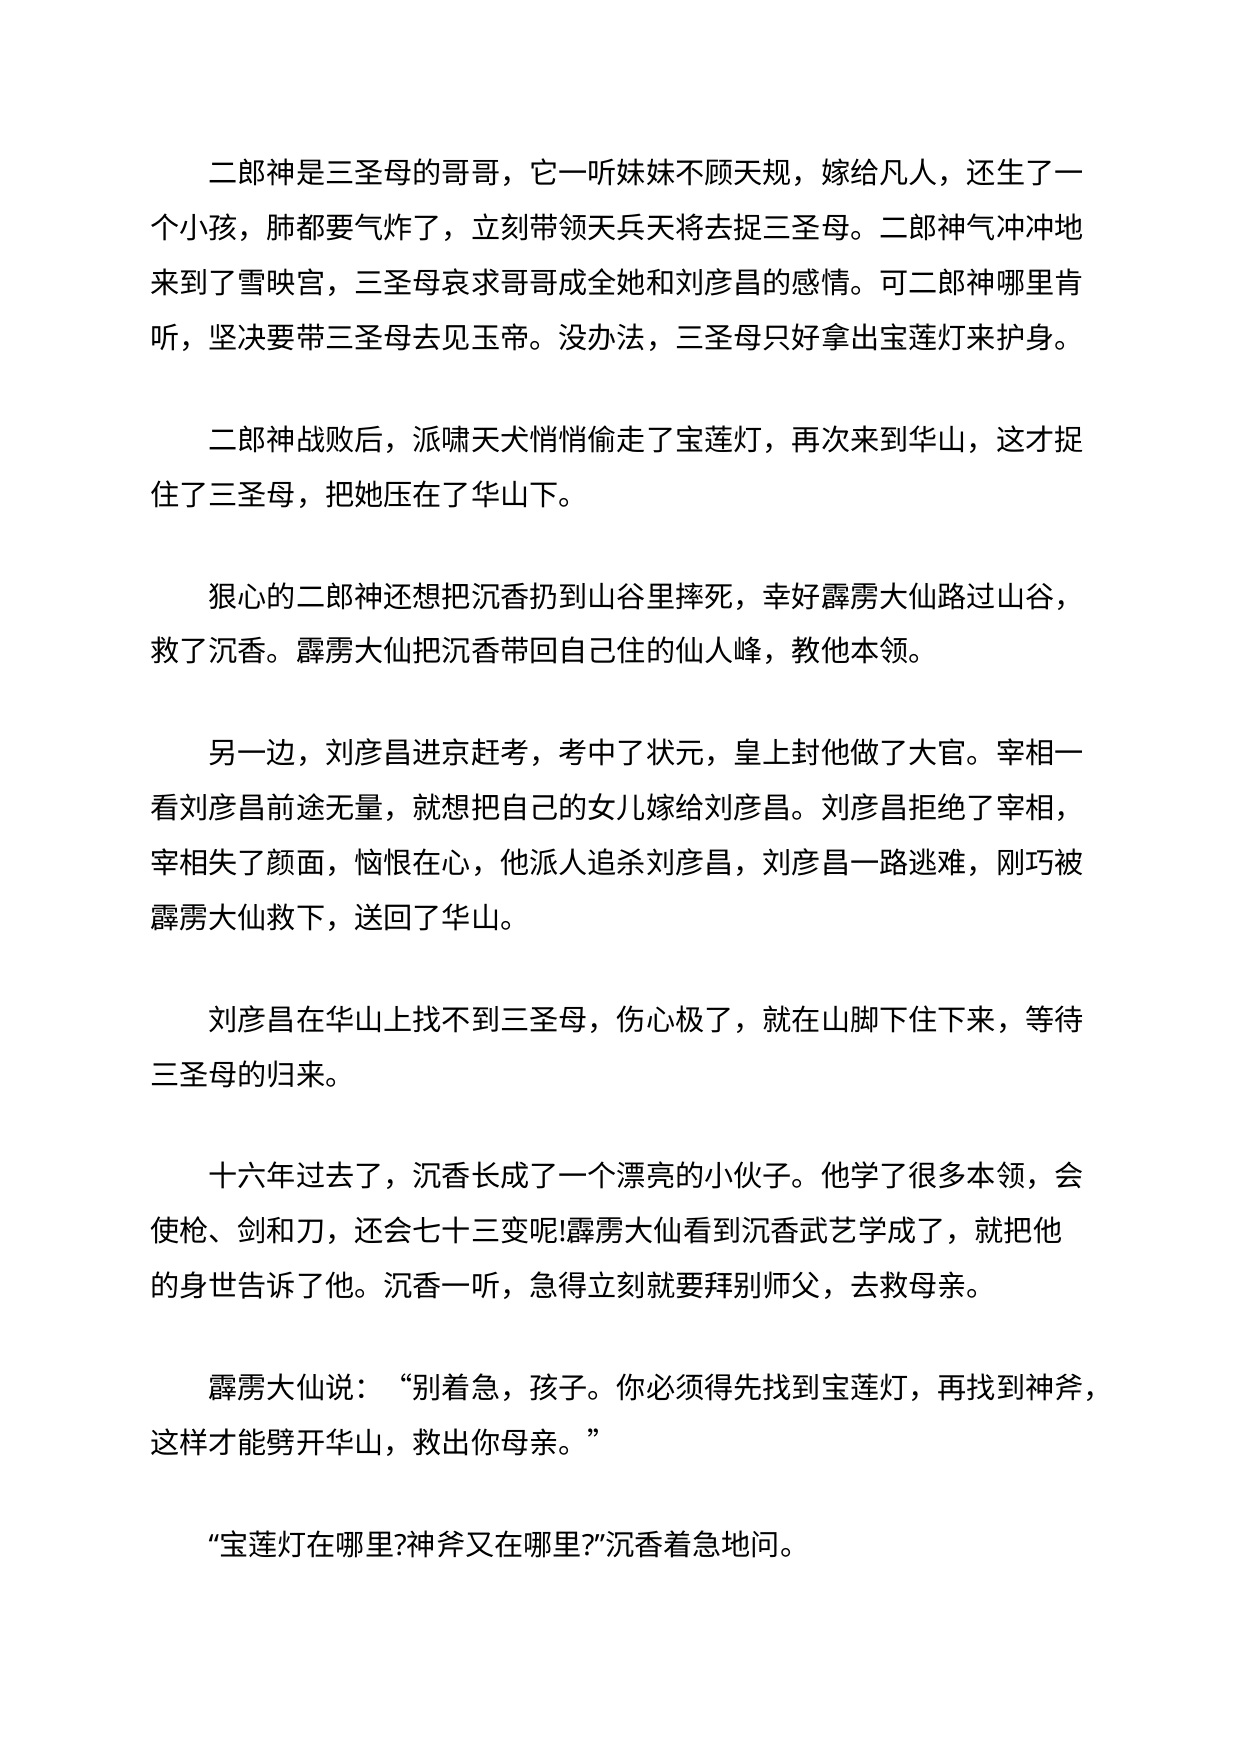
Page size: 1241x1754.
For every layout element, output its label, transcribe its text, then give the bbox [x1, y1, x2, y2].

text 二郎神战败后，派啸天犬悄悄偷走了宝莲灯，再次来到华山，这才捉住了三圣母，把她压在了华山下。 [150, 416, 1090, 514]
text 十六年过去了，沉香长成了一个漂亮的小伙子。他学了很多本领，会使枪、剑和刀，还会七十三变呢!霹雳大仙看到沉香武艺学成了，就把他的身世告诉了他。沉香一听，急得立刻就要拜别师父，去救母亲。 [150, 1153, 1090, 1305]
text “宝莲灯在哪里?神斧又在哪里?”沉香着急地问。 [150, 1521, 1090, 1564]
text 霹雳大仙说：“别着急，孩子。你必须得先找到宝莲灯，再找到神斧，这样才能劈开华山，救出你母亲。” [150, 1364, 1090, 1462]
text 狠心的二郎神还想把沉香扔到山谷里摔死，幸好霹雳大仙路过山谷，救了沉香。霹雳大仙把沉香带回自己住的仙人峰，教他本领。 [150, 573, 1090, 670]
text 二郎神是三圣母的哥哥，它一听妹妹不顾天规，嫁给凡人，还生了一个小孩，肺都要气炸了，立刻带领天兵天将去捉三圣母。二郎神气冲冲地来到了雪映宫，三圣母哀求哥哥成全她和刘彦昌的感情。可二郎神哪里肯听，坚决要带三圣母去见玉帝。没办法，三圣母只好拿出宝莲灯来护身。 [150, 150, 1090, 357]
text 刘彦昌在华山上找不到三圣母，伤心极了，就在山脚下住下来，等待三圣母的归来。 [150, 996, 1090, 1093]
text 另一边，刘彦昌进京赶考，考中了状元，皇上封他做了大官。宰相一看刘彦昌前途无量，就想把自己的女儿嫁给刘彦昌。刘彦昌拒绝了宰相，宰相失了颜面，恼恨在心，他派人追杀刘彦昌，刘彦昌一路逃难，刚巧被霹雳大仙救下，送回了华山。 [150, 730, 1090, 937]
